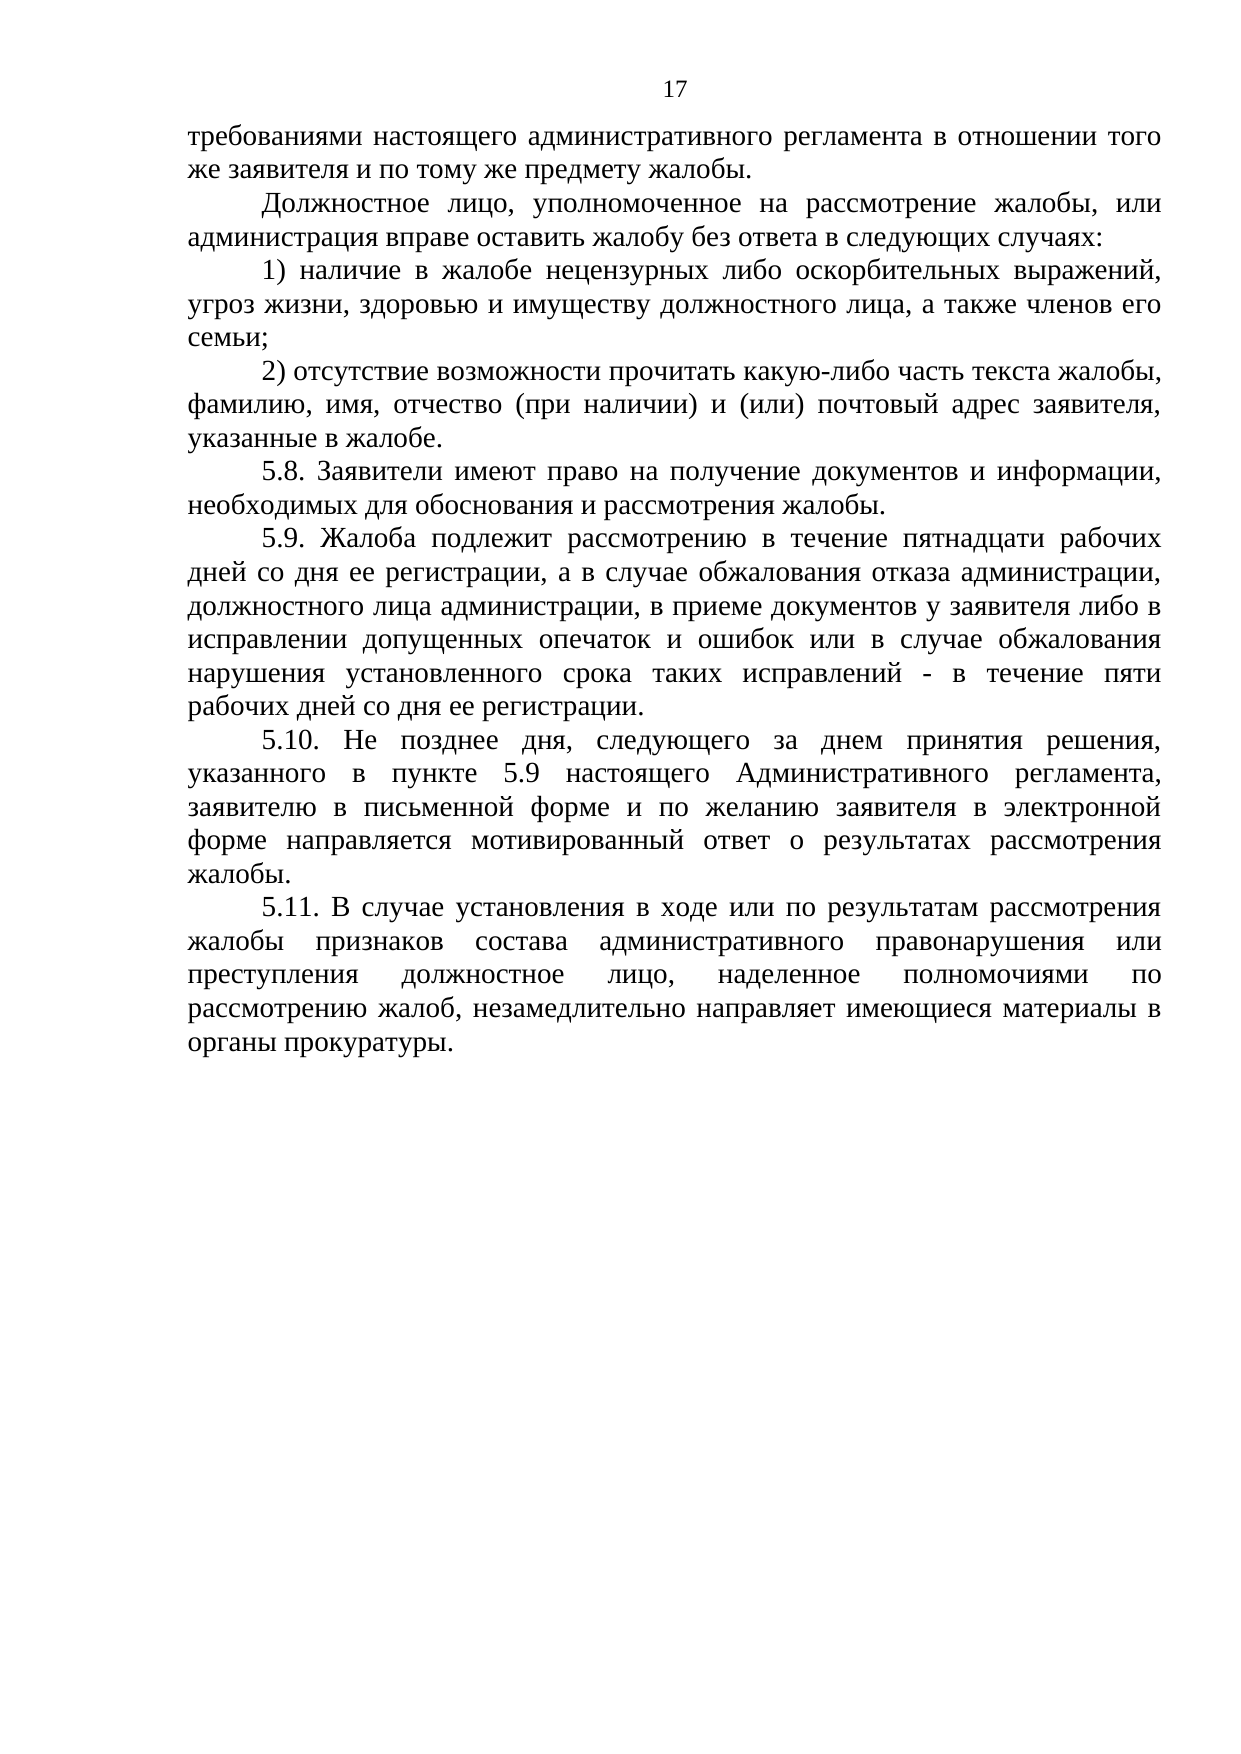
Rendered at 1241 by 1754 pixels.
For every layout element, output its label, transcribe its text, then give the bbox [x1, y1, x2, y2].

text 1) наличие в жалобе нецензурных либо оскорбительных выражений, угроз жизни, здоровью и имуществу должностного лица, а также членов его семьи; [187, 252, 1162, 353]
text 5.10. Не позднее дня, следующего за днем принятия решения, указанного в пункте 5.9 настоящего Административного регламента, заявителю в письменной форме и по желанию заявителя в электронной форме направляется мотивированный ответ о результатах рассмотрения жалобы. [187, 722, 1162, 889]
text 5.11. В случае установления в ходе или по результатам рассмотрения жалобы признаков состава административного правонарушения или преступления должностное лицо, наделенное полномочиями по рассмотрению жалоб, незамедлительно направляет имеющиеся материалы в органы прокуратуры. [187, 889, 1162, 1057]
text 5.8. Заявители имеют право на получение документов и информации, необходимых для обоснования и рассмотрения жалобы. [187, 453, 1162, 521]
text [187, 118, 1162, 185]
text 2) отсутствие возможности прочитать какую-либо часть текста жалобы, фамилию, имя, отчество (при наличии) и (или) почтовый адрес заявителя, указанные в жалобе. [187, 353, 1162, 453]
text 5.9. Жалоба подлежит рассмотрению в течение пятнадцати рабочих дней со дня ее регистрации, а в случае обжалования отказа администрации, должностного лица администрации, в приеме документов у заявителя либо в исправлении допущенных опечаток и ошибок или в случае обжалования нарушения установленного срока таких исправлений - в течение пяти рабочих дней со дня ее регистрации. [187, 521, 1162, 722]
text Должностное лицо, уполномоченное на рассмотрение жалобы, или администрация вправе оставить жалобу без ответа в следующих случаях: [187, 185, 1162, 252]
